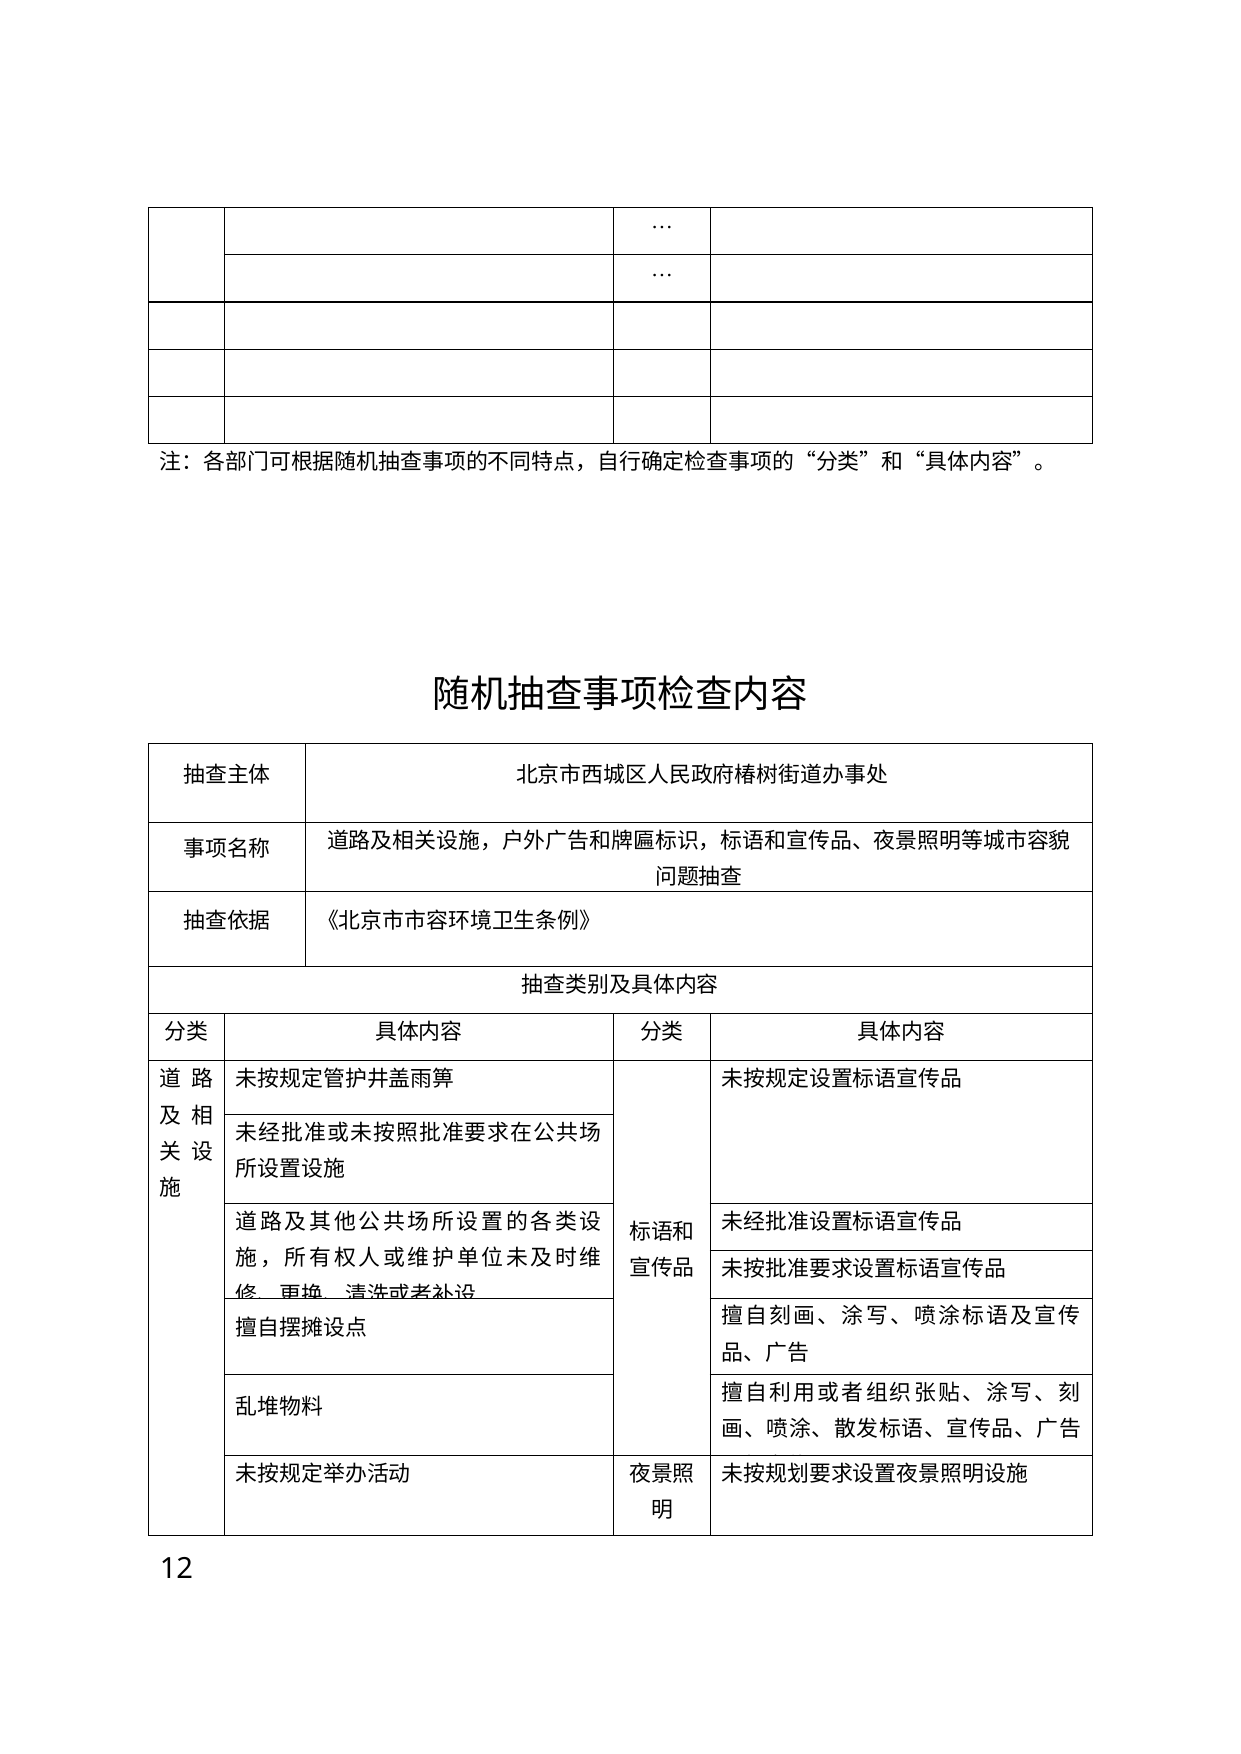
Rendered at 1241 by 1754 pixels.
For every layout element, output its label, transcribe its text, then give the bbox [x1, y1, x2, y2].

table_cell 未经批准设置标语宣传品 [711, 1204, 1092, 1250]
table_cell [711, 397, 1092, 443]
table_cell 《北京市市容环境卫生条例》 [306, 892, 1092, 966]
table_cell 道路及相关设施 [149, 1061, 224, 1535]
table_cell [614, 350, 710, 396]
table_cell 未经批准或未按照批准要求在公共场所设置设施 [225, 1115, 613, 1203]
table_cell [711, 255, 1092, 301]
table_cell … [614, 208, 710, 254]
table_cell 未按规定管护井盖雨箅 [225, 1061, 613, 1113]
table_cell … [614, 255, 710, 301]
table_header 北京市西城区人民政府椿树街道办事处 [306, 744, 1092, 822]
table_cell [711, 350, 1092, 396]
table_cell 未按批准要求设置标语宣传品 [711, 1251, 1092, 1297]
table_cell [225, 303, 613, 349]
table_cell [614, 397, 710, 443]
table_cell 擅自利用或者组织张贴、涂写、刻画、喷涂、散发标语、宣传品、广告进行宣传 [711, 1375, 1092, 1454]
table_cell [225, 397, 613, 443]
table_cell 未按规定举办活动 [225, 1456, 613, 1535]
table_cell 未按规定设置标语宣传品 [711, 1061, 1092, 1203]
table_cell 分类 [614, 1014, 710, 1060]
table_cell 分类 [149, 1014, 224, 1060]
table_cell 擅自刻画、涂写、喷涂标语及宣传品、广告 [711, 1299, 1092, 1374]
table_cell 标语和宣传品 [614, 1061, 710, 1454]
table_cell 具体内容 [225, 1014, 613, 1060]
table_cell [149, 397, 224, 443]
table_cell 抽查依据 [149, 892, 305, 966]
table_cell 夜景照明 [614, 1456, 710, 1535]
table_cell 道路及其他公共场所设置的各类设施，所有权人或维护单位未及时维修、更换、清洗或者补设 [225, 1204, 613, 1297]
table_cell [149, 303, 224, 349]
table_cell [149, 350, 224, 396]
text 随机抽查事项检查内容 [159, 664, 1081, 718]
table_cell 具体内容 [711, 1014, 1092, 1060]
table_cell [711, 303, 1092, 349]
text 注：各部门可根据随机抽查事项的不同特点，自行确定检查事项的“分类”和“具体内容”。 [159, 444, 1081, 476]
table_cell 道路及相关设施，户外广告和牌匾标识，标语和宣传品、夜景照明等城市容貌问题抽查 [306, 823, 1092, 891]
table_cell [225, 255, 613, 301]
table_cell 乱堆物料 [225, 1375, 613, 1454]
table_cell [711, 208, 1092, 254]
table_cell 事项名称 [149, 823, 305, 891]
table_cell [614, 303, 710, 349]
table_cell [225, 350, 613, 396]
table_cell 擅自摆摊设点 [225, 1299, 613, 1374]
table_cell 未按规划要求设置夜景照明设施 [711, 1456, 1092, 1535]
table_header 抽查主体 [149, 744, 305, 822]
table_cell 抽查类别及具体内容 [149, 967, 1092, 1013]
table_cell [225, 208, 613, 254]
